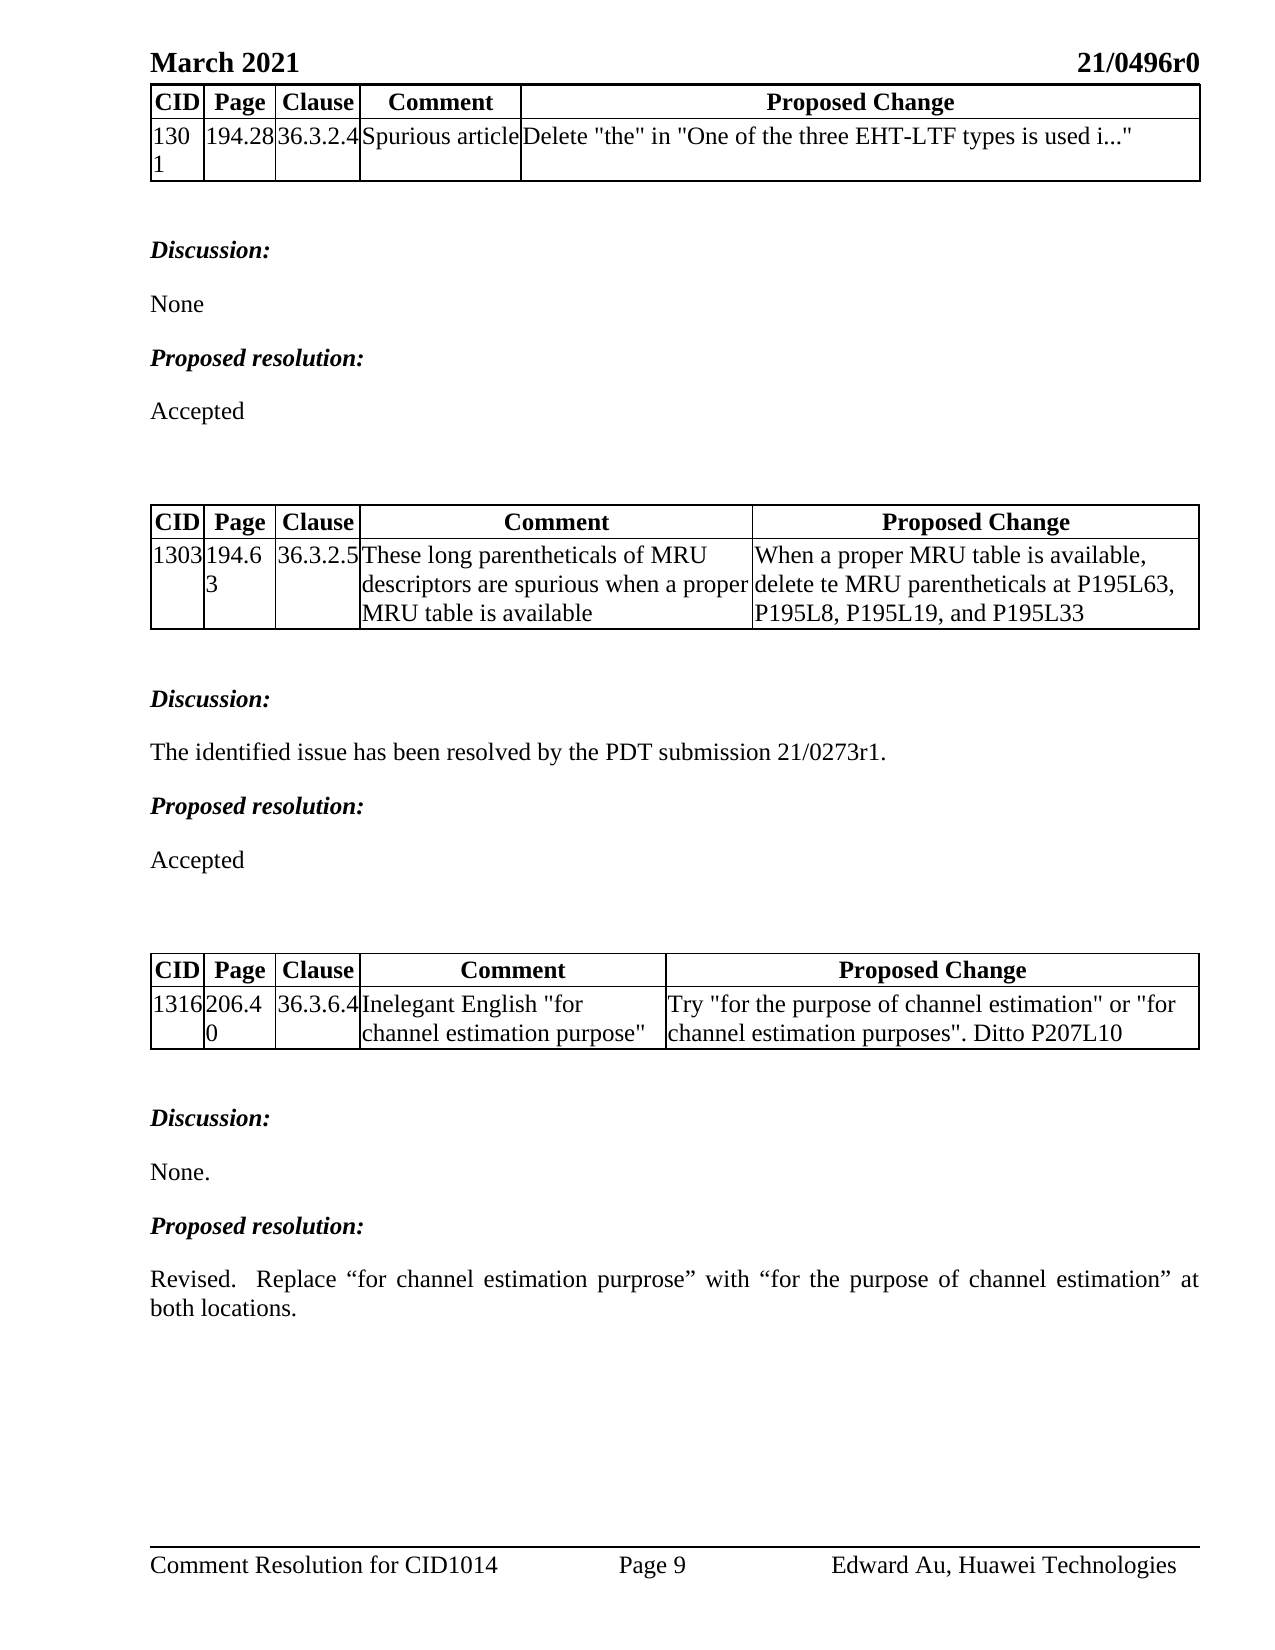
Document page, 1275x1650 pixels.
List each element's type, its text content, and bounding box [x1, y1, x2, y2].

table_cell 36.3.6.4 [276, 987, 359, 1048]
table_cell 206.40 [205, 987, 275, 1048]
table_cell 36.3.2.5 [276, 539, 359, 628]
text Discussion: [150, 684, 1200, 712]
table_header Clause [276, 506, 359, 537]
table_header Page [205, 954, 275, 986]
table_cell 1316 [152, 987, 203, 1048]
text None. [150, 1157, 1200, 1186]
table_header CID [152, 506, 203, 537]
table_cell Delete "the" in "One of the three EHT-LTF types is used i..." [522, 119, 1199, 180]
text The identified issue has been resolved by the PDT submission 21/0273r1. [150, 737, 1200, 766]
table_cell Spurious article [361, 119, 520, 180]
text None [150, 289, 1200, 318]
table_header Proposed Change [753, 506, 1198, 537]
text Accepted [150, 845, 1200, 874]
text Proposed resolution: [150, 1211, 1200, 1239]
table_cell Try "for the purpose of channel estimation" or "for channel estimation purposes". Ditto P207L10 [667, 987, 1198, 1048]
table_cell 194.28 [205, 119, 275, 180]
table_header Page [205, 86, 275, 118]
table_cell Inelegant English "for channel estimation purpose" [361, 987, 665, 1048]
table_header CID [152, 954, 203, 986]
table_header Proposed Change [522, 86, 1199, 118]
table_header Page [205, 506, 275, 537]
text Discussion: [150, 1103, 1200, 1132]
table_cell 194.63 [205, 539, 275, 628]
text Discussion: [150, 235, 1200, 264]
table_header CID [152, 86, 203, 118]
table_header Clause [276, 86, 359, 118]
table_cell 36.3.2.4 [276, 119, 359, 180]
table_cell 1303 [152, 539, 203, 628]
table_cell When a proper MRU table is available, delete te MRU parentheticals at P195L63, P195L8, P195L19, and P195L33 [753, 539, 1198, 628]
table_header Comment [361, 86, 520, 118]
text Proposed resolution: [150, 791, 1200, 820]
text Accepted [150, 396, 1200, 425]
table_cell 1301 [152, 119, 203, 180]
table_header Proposed Change [667, 954, 1198, 986]
table_header Clause [276, 954, 359, 986]
table_header Comment [361, 954, 665, 986]
table_cell These long parentheticals of MRU descriptors are spurious when a proper MRU table is available [361, 539, 752, 628]
table_header Comment [361, 506, 752, 537]
text Revised. Replace “for channel estimation purprose” with “for the purpose of channel estimation” at both locations. [150, 1264, 1200, 1322]
text Proposed resolution: [150, 343, 1200, 371]
